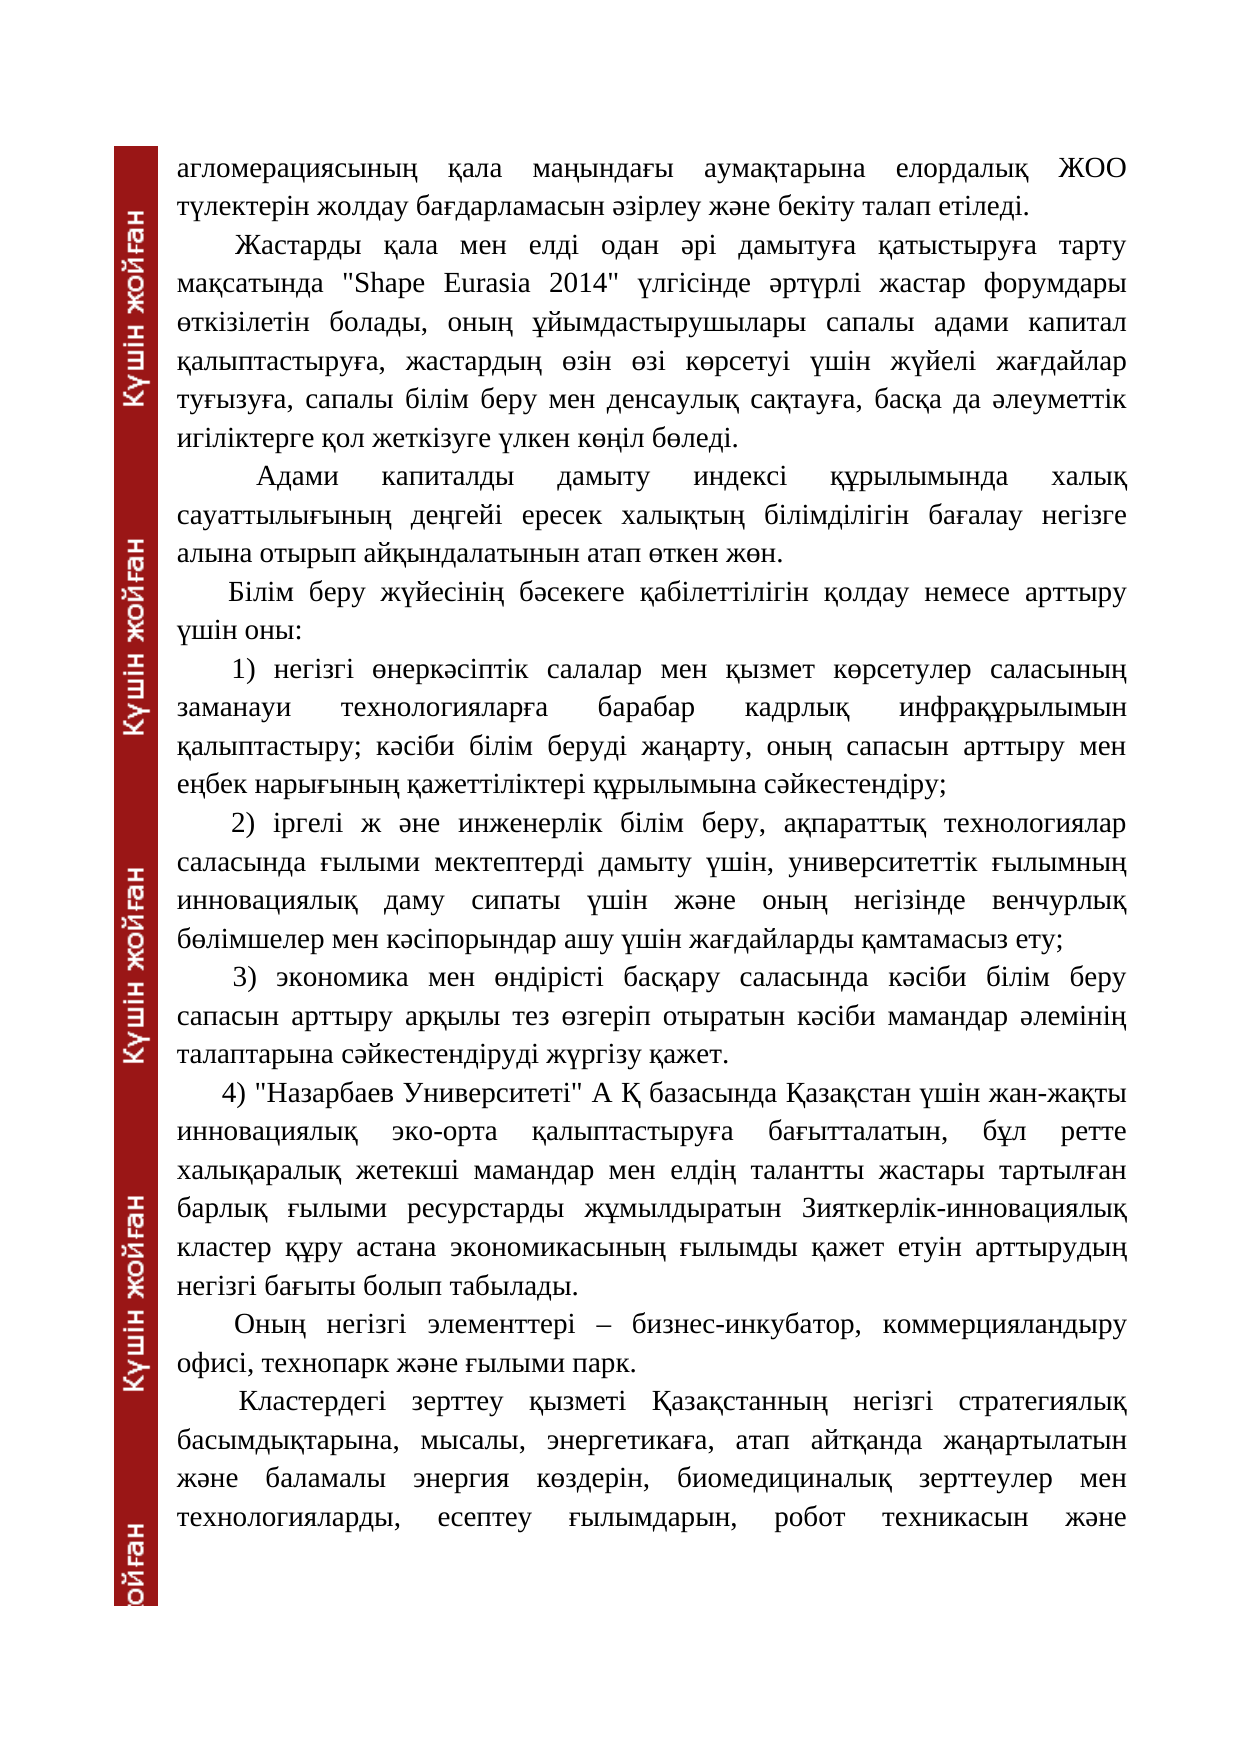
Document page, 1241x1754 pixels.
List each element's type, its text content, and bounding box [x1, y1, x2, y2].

picture [114, 453, 158, 458]
text Білім беру жүйесінің бәсекеге қабілеттілігін қолдау немесе арттыру үшін оны: [112, 574, 1128, 646]
text 2) іргелі ж әне инженерлік білім беру, ақпараттық технологиялар саласында ғылыми мектептерді дамыту үшін, университеттік ғылымның инновациялық даму сипаты үшін және оның негізінде венчурлық бөлімшелер мен кәсіпорындар ашу үшін жағдайларды қамтамасыз ету; [112, 805, 1128, 954]
text Оның негізгі элементтері – бизнес-инкубатор, коммерцияландыру офисі, технопарк және ғылыми парк. [112, 1306, 1128, 1378]
picture [114, 1378, 158, 1383]
text 3) экономика мен өндірісті басқару саласында кәсіби білім беру сапасын арттыру арқылы тез өзгеріп отыратын кәсіби мамандар әлемінің талаптарына сәйкестендіруді жүргізу қажет. [112, 959, 1128, 1070]
text 1) негізгі өнеркәсіптік салалар мен қызмет көрсетулер саласының заманауи технологияларға барабар кадрлық инфрақұрылымын қалыптастыру; кәсіби білім беруді жаңарту, оның сапасын арттыру мен еңбек нарығының қажеттіліктері құрылымына сәйкестендіру; [112, 651, 1128, 800]
text 4) "Назарбаев Университеті" А Қ базасында Қазақстан үшін жан-жақты инновациялық эко-орта қалыптастыруға бағытталатын, бұл ретте халықаралық жетекші мамандар мен елдің талантты жастары тартылған барлық ғылыми ресурстарды жұмылдыратын Зияткерлік-инновациялық кластер құру астана экономикасының ғылымды қажет етуін арттырудың негізгі бағыты болып табылады. [112, 1075, 1128, 1301]
picture [114, 1301, 158, 1306]
text Жастарды қала мен елді одан әрі дамытуға қатыстыруға тарту мақсатында "Shape Eurasia 2014" үлгісінде әртүрлі жастар форумдары өткізілетін болады, оның ұйымдастырушылары сапалы адами капитал қалыптастыруға, жастардың өзін өзі көрсетуі үшін жүйелі жағдайлар туғызуға, сапалы білім беру мен денсаулық сақтауға, басқа да әлеуметтік игіліктерге қол жеткізуге үлкен көңіл бөледі. [112, 227, 1128, 453]
picture [114, 646, 158, 651]
picture [114, 954, 158, 959]
picture [114, 146, 158, 150]
picture [114, 1070, 158, 1075]
picture [114, 569, 158, 574]
text Адами капиталды дамыту индексі құрылымында халық сауаттылығының деңгейі ересек халықтың білімділігін бағалау негізге алына отырып айқындалатынын атап өткен жөн. [112, 458, 1128, 569]
picture [114, 222, 158, 227]
picture [114, 800, 158, 805]
picture [114, 1532, 158, 1606]
